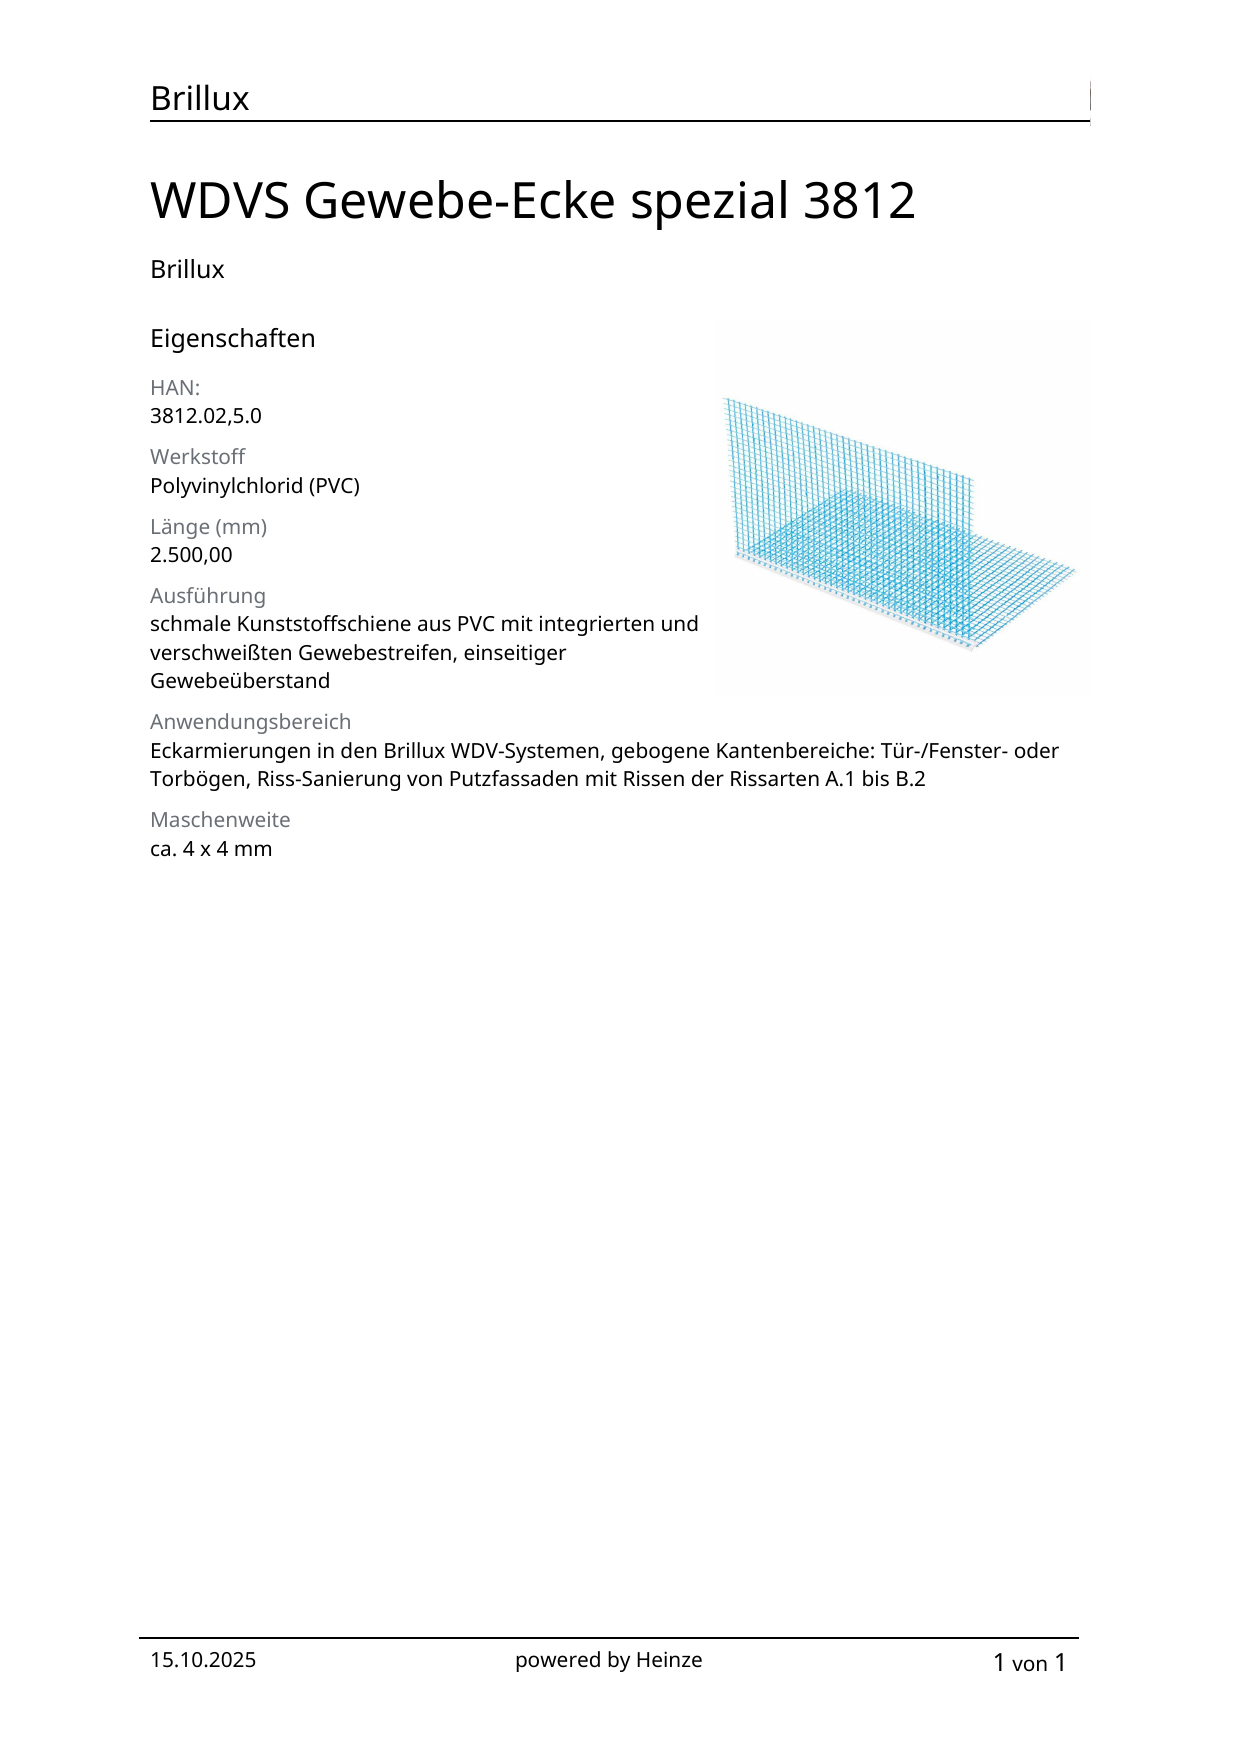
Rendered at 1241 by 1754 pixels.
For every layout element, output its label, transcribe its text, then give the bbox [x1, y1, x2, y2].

text Brillux [150, 252, 1090, 286]
text WDVS Gewebe-Ecke spezial 3812 [150, 165, 1090, 233]
text Polyvinylchlorid (PVC) [150, 471, 715, 499]
text Eigenschaften [150, 320, 715, 354]
text 2.500,00 [150, 540, 715, 569]
text Anwendungsbereich [150, 707, 1090, 736]
picture [715, 320, 1091, 696]
text Ausführung [150, 581, 715, 609]
text Werkstoff [150, 442, 715, 471]
text 3812.02,5.0 [150, 401, 715, 430]
text ca. 4 x 4 mm [150, 834, 1090, 862]
text schmale Kunststoffschiene aus PVC mit integrierten und verschweißten Gewebestreifen, einseitiger Gewebeüberstand [150, 609, 715, 695]
text Maschenweite [150, 805, 1090, 834]
text Länge (mm) [150, 512, 715, 540]
text Eckarmierungen in den Brillux WDV-Systemen, gebogene Kantenbereiche: Tür-/Fenster- oder Torbögen, Riss-Sanierung von Putzfassaden mit Rissen der Rissarten A.1 bis B.2 [150, 736, 1090, 793]
text HAN: [150, 373, 715, 401]
